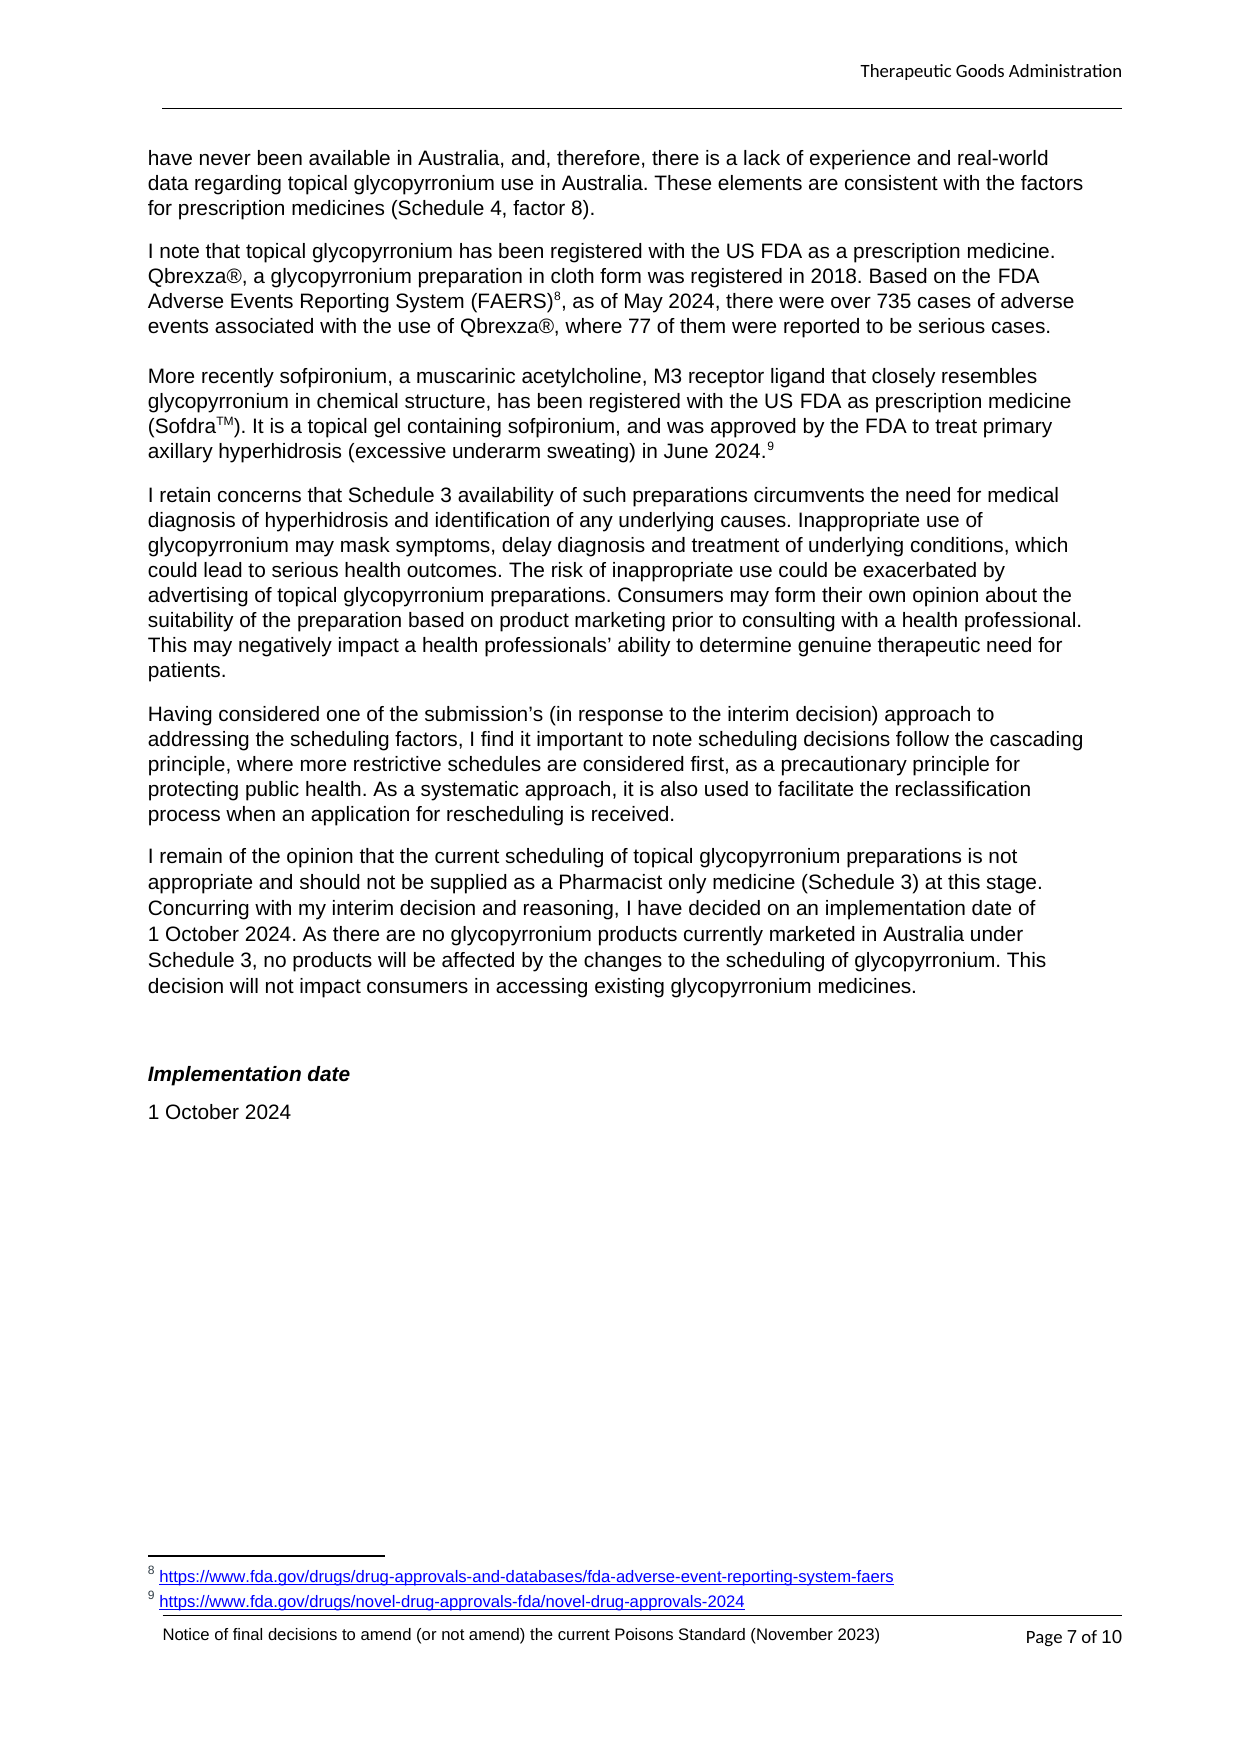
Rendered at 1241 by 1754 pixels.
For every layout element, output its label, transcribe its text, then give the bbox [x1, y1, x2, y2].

text I retain concerns that Schedule 3 availability of such preparations circumvents the need for medical diagnosis of hyperhidrosis and identification of any underlying causes. Inappropriate use of glycopyrronium may mask symptoms, delay diagnosis and treatment of underlying conditions, which could lead to serious health outcomes. The risk of inappropriate use could be exacerbated by advertising of topical glycopyrronium preparations. Consumers may form their own opinion about the suitability of the preparation based on product marketing prior to consulting with a health professional. This may negatively impact a health professionals’ ability to determine genuine therapeutic need for patients. [148, 482, 1092, 682]
text 1 October 2024 [148, 1100, 1092, 1124]
text I remain of the opinion that the current scheduling of topical glycopyrronium preparations is not appropriate and should not be supplied as a Pharmacist only medicine (Schedule 3) at this stage. Concurring with my interim decision and reasoning, I have decided on an implementation date of 1 October 2024. As there are no glycopyrronium products currently marketed in Australia under Schedule 3, no products will be affected by the changes to the scheduling of glycopyrronium. This decision will not impact consumers in accessing existing glycopyrronium medicines. [148, 844, 1092, 997]
text Having considered one of the submission’s (in response to the interim decision) approach to addressing the scheduling factors, I find it important to note scheduling decisions follow the cascading principle, where more restrictive schedules are considered first, as a precautionary principle for protecting public health. As a systematic approach, it is also used to facilitate the reclassification process when an application for rescheduling is received. [148, 701, 1092, 826]
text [148, 144, 1092, 219]
text Implementation date [148, 1062, 1092, 1086]
text I note that topical glycopyrronium has been registered with the US FDA as a prescription medicine. Qbrexza®, a glycopyrronium preparation in cloth form was registered in 2018. Based on the FDA Adverse Events Reporting System (FAERS), as of May 2024, there were over 735 cases of adverse events associated with the use of Qbrexza®, where 77 of them were reported to be serious cases. More recently sofpironium, a muscarinic acetylcholine, M3 receptor ligand that closely resembles glycopyrronium in chemical structure, has been registered with the US FDA as prescription medicine (SofdraTM). It is a topical gel containing sofpironium, and was approved by the FDA to treat primary axillary hyperhidrosis (excessive underarm sweating) in June 2024. [148, 238, 1092, 463]
